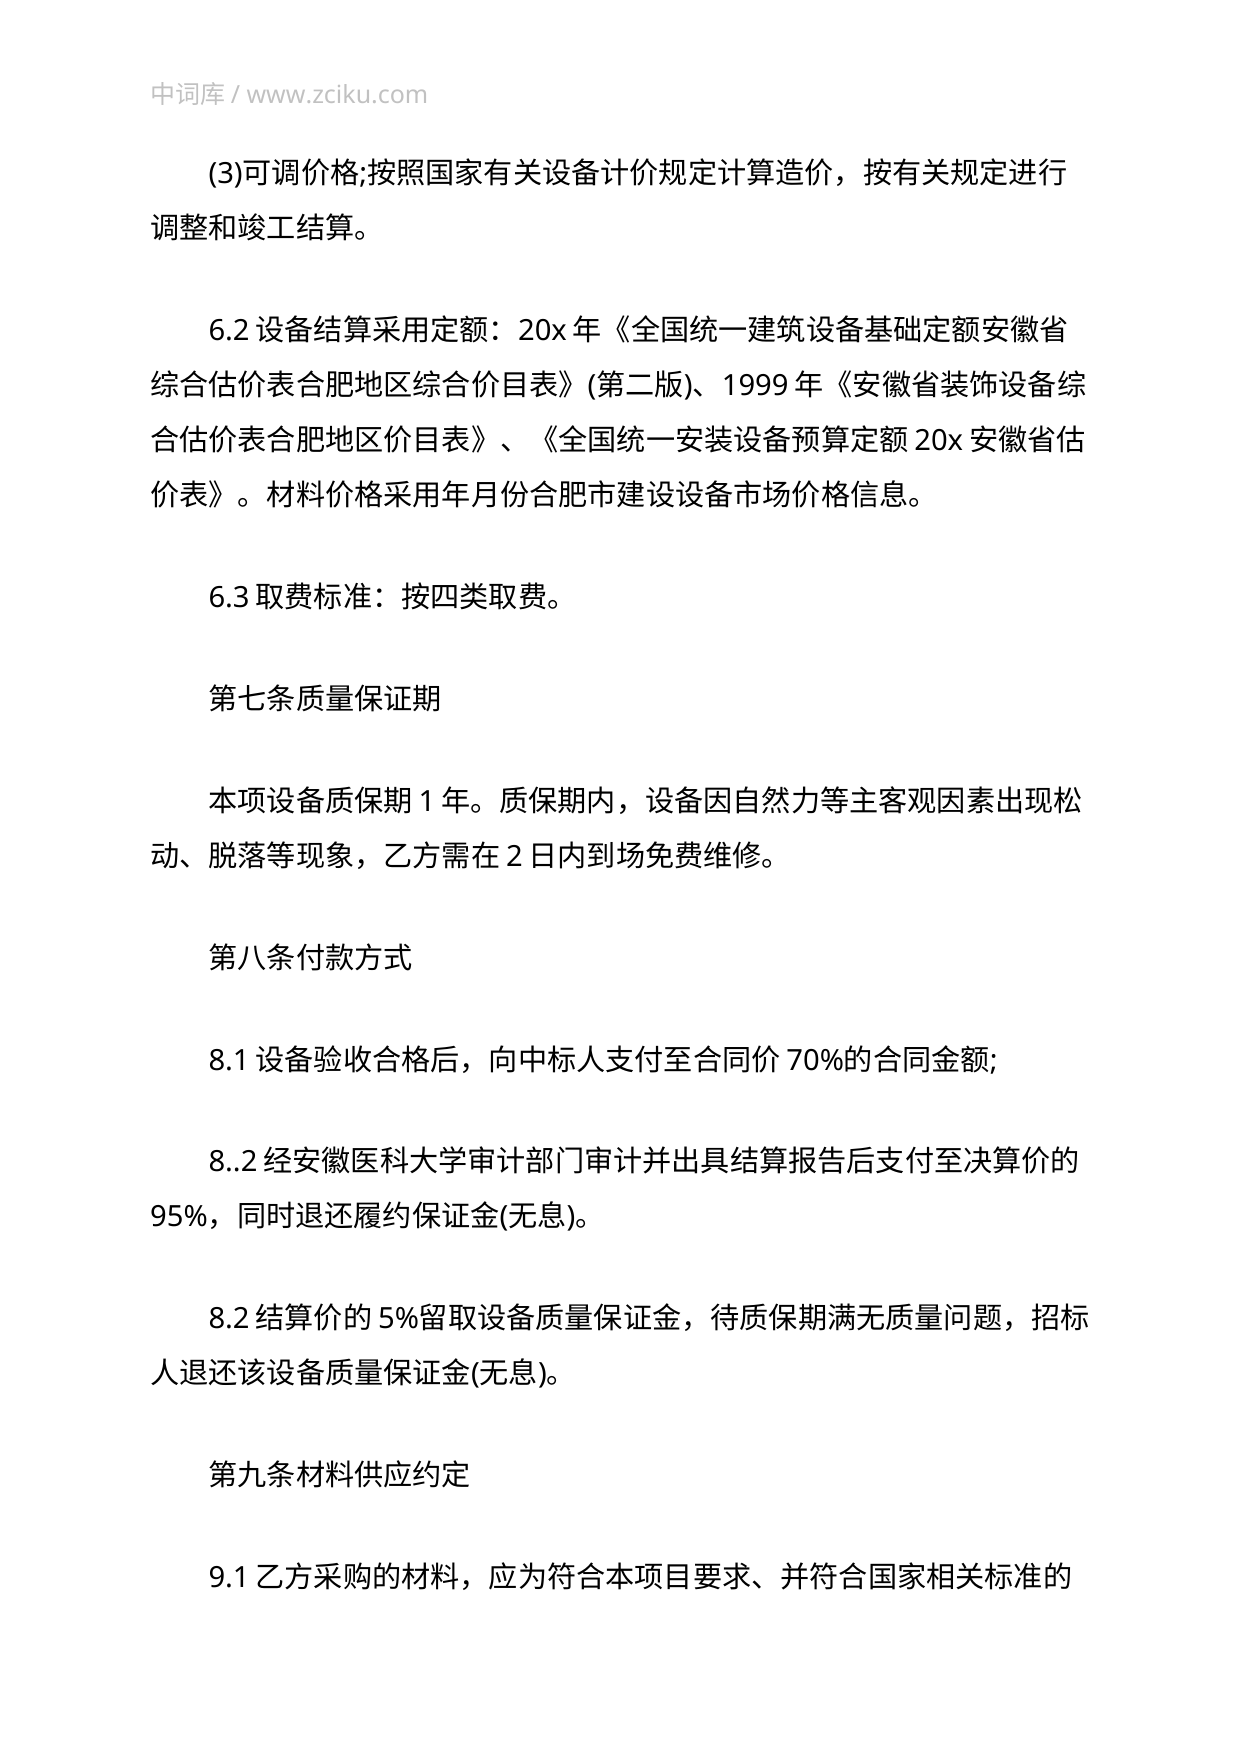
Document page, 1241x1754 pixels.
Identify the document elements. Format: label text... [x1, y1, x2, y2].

text 第七条质量保证期 [150, 676, 1090, 718]
text (3)可调价格;按照国家有关设备计价规定计算造价，按有关规定进行调整和竣工结算。 [150, 150, 1090, 247]
text 本项设备质保期1年。质保期内，设备因自然力等主客观因素出现松动、脱落等现象，乙方需在2日内到场免费维修。 [150, 777, 1090, 875]
text 第八条付款方式 [150, 934, 1090, 977]
text 8.1设备验收合格后，向中标人支付至合同价70%的合同金额; [150, 1036, 1090, 1078]
text 8.2结算价的5%留取设备质量保证金，待质保期满无质量问题，招标人退还该设备质量保证金(无息)。 [150, 1295, 1090, 1392]
text 第九条材料供应约定 [150, 1452, 1090, 1494]
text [150, 1554, 1090, 1596]
text 6.2设备结算采用定额：20x年《全国统一建筑设备基础定额安徽省综合估价表合肥地区综合价目表》(第二版)、1999年《安徽省装饰设备综合估价表合肥地区价目表》、《全国统一安装设备预算定额20x安徽省估价表》。材料价格采用年月份合肥市建设设备市场价格信息。 [150, 307, 1090, 514]
text 6.3取费标准：按四类取费。 [150, 573, 1090, 616]
text 8..2经安徽医科大学审计部门审计并出具结算报告后支付至决算价的95%，同时退还履约保证金(无息)。 [150, 1138, 1090, 1235]
